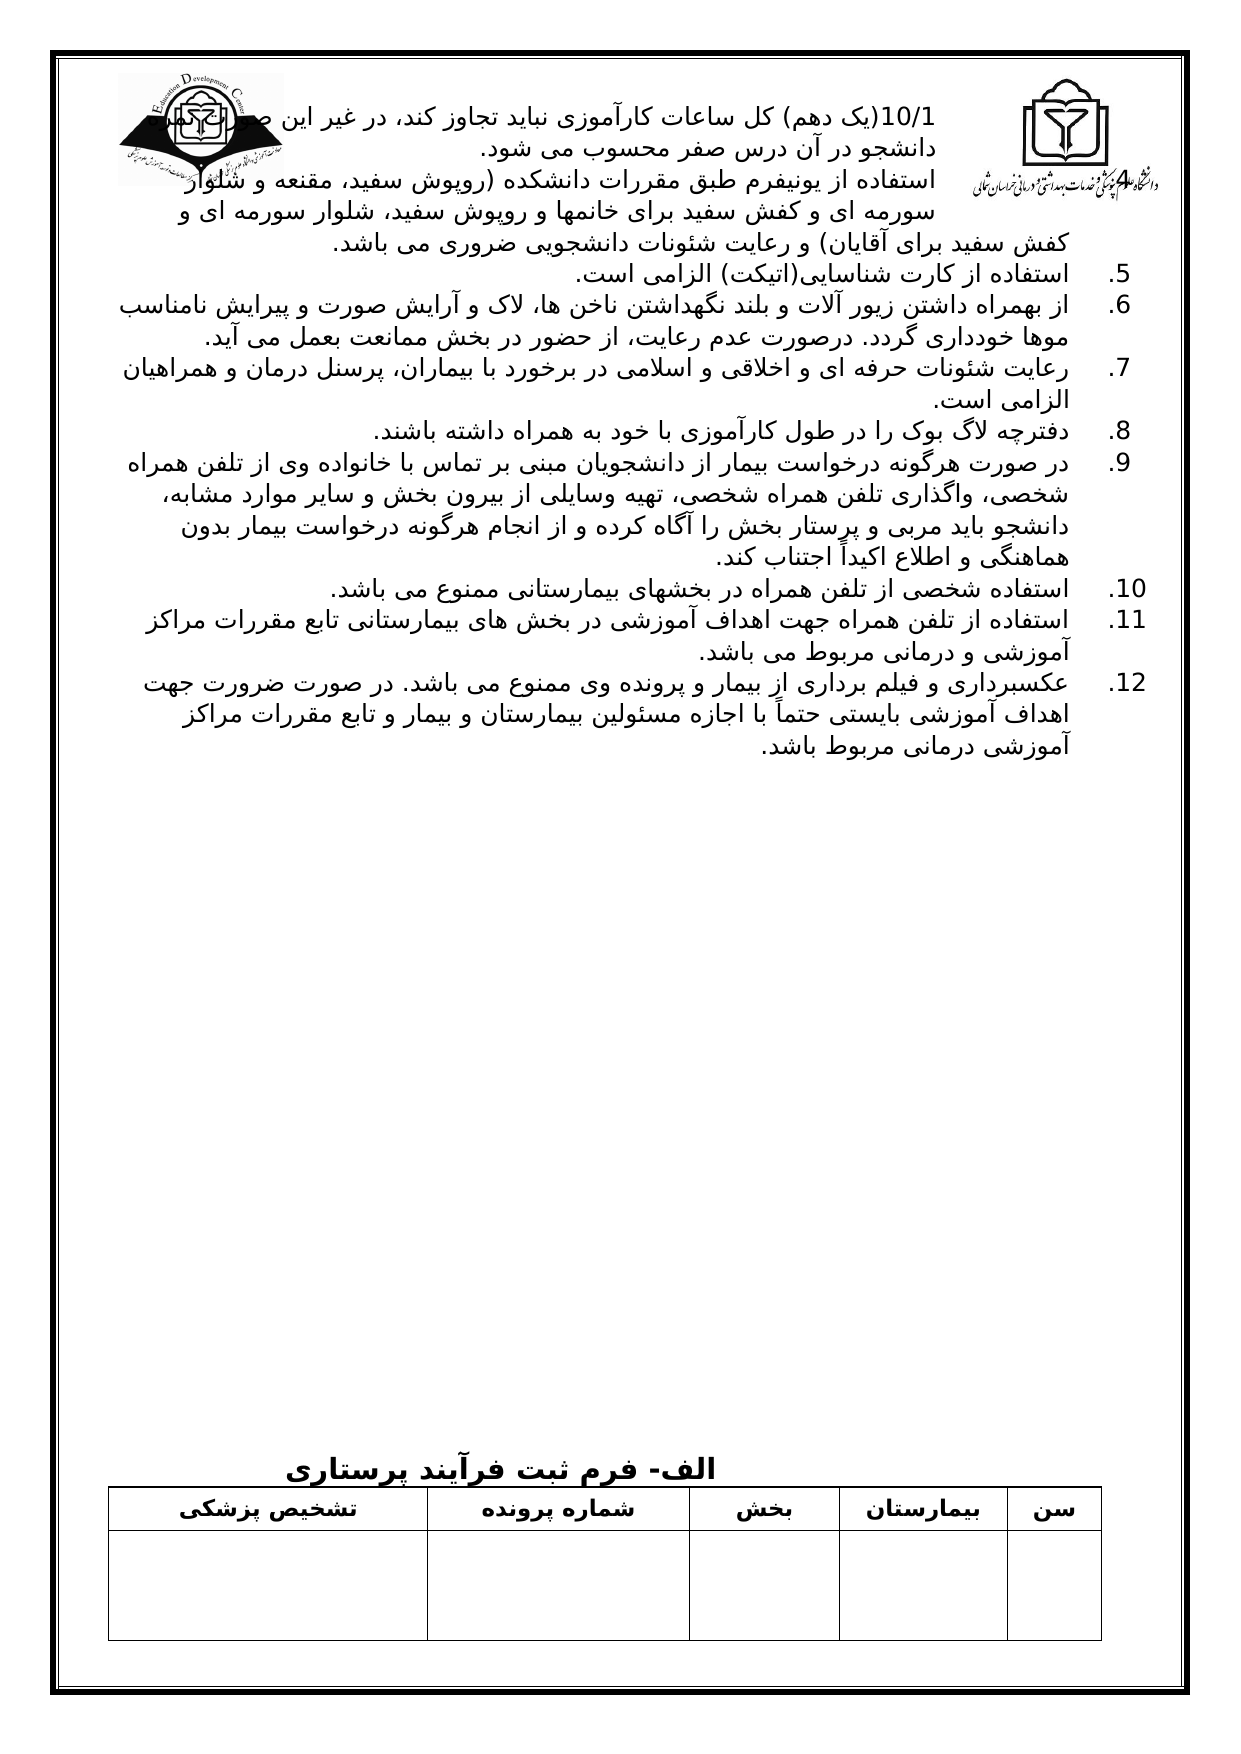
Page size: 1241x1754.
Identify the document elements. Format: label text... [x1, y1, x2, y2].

list رعایت شئونات حرفه ای و اخلاقی و اسلامی در برخورد با بیماران، پرسنل درمان و همراهیان الزامی است. [118, 353, 1107, 414]
table_cell [109, 1531, 427, 1640]
list عکسبرداری و فیلم برداری از بیمار و پرونده وی ممنوع می باشد. در صورت ضرورت جهت اهداف آموزشی بایستی حتماً با اجازه مسئولین بیمارستان و بیمار و تابع مقررات مراکز آموزشی درمانی مربوط باشد. [118, 668, 1107, 760]
list استفاده از کارت شناسایی(اتیکت) الزامی است. [118, 259, 1107, 288]
list از بهمراه داشتن زیور آلات و بلند نگهداشتن ناخن ها، لاک و آرایش صورت و پیرایش نامناسب موها خودداری گردد. درصورت عدم رعایت، از حضور در بخش ممانعت بعمل می آید. [118, 291, 1107, 351]
list در صورت هرگونه درخواست بیمار از دانشجویان مبنی بر تماس با خانواده وی از تلفن همراه شخصی، واگذاری تلفن همراه شخصی، تهیه وسایلی از بیرون بخش و سایر موارد مشابه، دانشجو باید مربی و پرستار بخش را آگاه کرده و از انجام هرگونه درخواست بیمار بدون هماهنگی و اطلاع اکیداً اجتناب کند. [118, 448, 1107, 571]
table_cell [428, 1531, 689, 1640]
table_header بیمارستان [840, 1488, 1007, 1530]
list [118, 102, 1107, 162]
list استفاده از یونیفرم طبق مقررات دانشکده (روپوش سفید، مقنعه و شلوار سورمه ای و کفش سفید برای خانمها و روپوش سفید، شلوار سورمه ای و کفش سفید برای آقایان) و رعایت شئونات دانشجویی ضروری می باشد. [118, 165, 1107, 257]
table_cell [1008, 1531, 1101, 1640]
picture [970, 70, 1163, 225]
table_header سن [1008, 1488, 1101, 1530]
table_cell [690, 1531, 839, 1640]
table_header شماره پرونده [428, 1488, 689, 1530]
table_header تشخیص پزشکی [109, 1488, 427, 1530]
list استفاده شخصی از تلفن همراه در بخشهای بیمارستانی ممنوع می باشد. [118, 574, 1107, 603]
list دفترچه لاگ بوک را در طول کارآموزی با خود به همراه داشته باشند. [118, 416, 1107, 446]
text الف- فرم ثبت فرآیند پرستاری [285, 1452, 717, 1486]
table_cell [840, 1531, 1007, 1640]
picture [118, 73, 284, 102]
table_header بخش [690, 1488, 839, 1530]
list استفاده از تلفن همراه جهت اهداف آموزشی در بخش های بیمارستانی تابع مقررات مراکز آموزشی و درمانی مربوط می باشد. [118, 605, 1107, 666]
